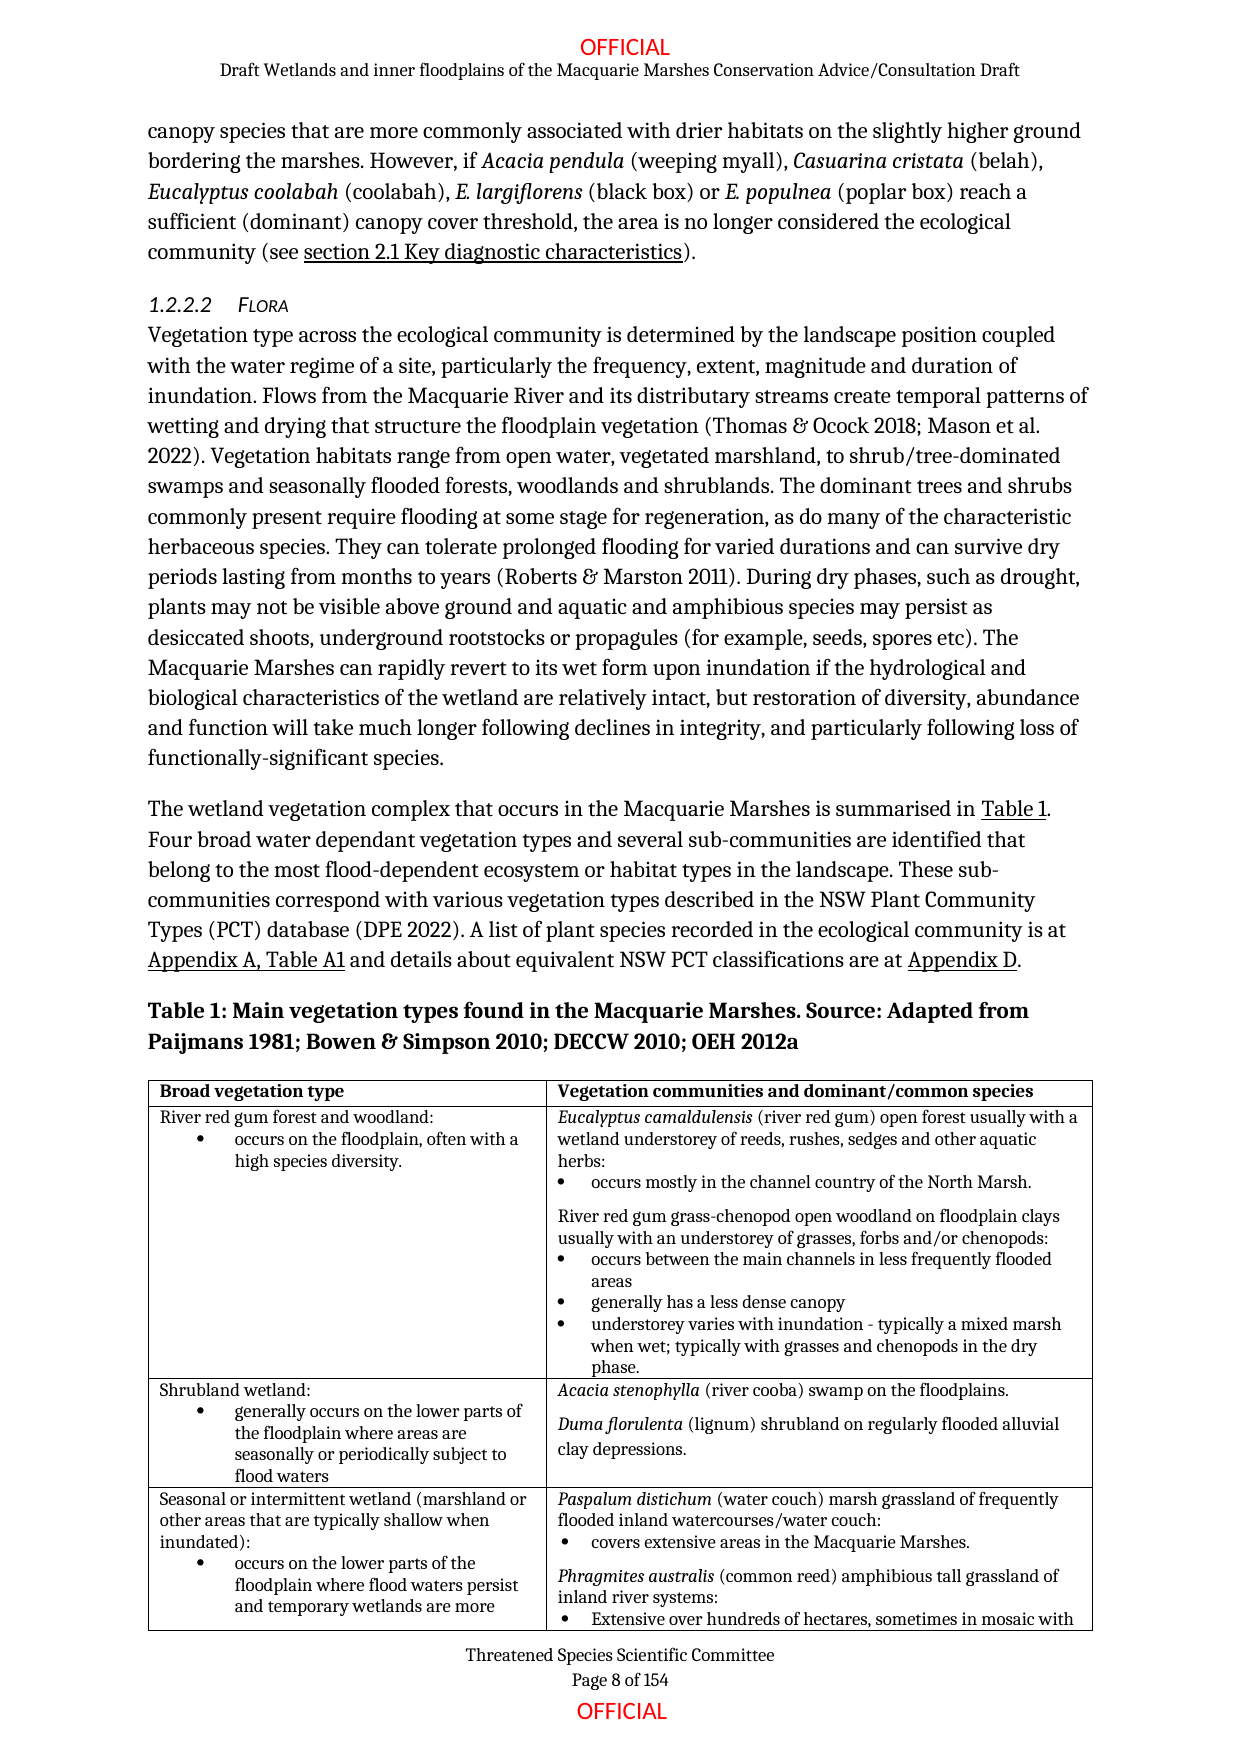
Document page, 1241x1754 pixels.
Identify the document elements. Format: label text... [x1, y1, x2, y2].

table_cell River red gum forest and woodland: occurs on the floodplain, often with a high species diversity. [149, 1107, 546, 1378]
subtitle Flora [148, 290, 1092, 318]
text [148, 118, 1092, 265]
table_header Vegetation communities and dominant/common species [547, 1081, 1092, 1106]
table_header Broad vegetation type [149, 1081, 546, 1106]
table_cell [149, 1488, 546, 1630]
table_cell Shrubland wetland: generally occurs on the lower parts of the floodplain where areas are seasonally or periodically subject to flood waters [149, 1379, 546, 1487]
text The wetland vegetation complex that occurs in the Macquarie Marshes is summarised in Table 1. Four broad water dependant vegetation types and several sub-communities are identified that belong to the most flood-dependent ecosystem or habitat types in the landscape. These sub-communities correspond with various vegetation types described in the NSW Plant Community Types (PCT) database (DPE 2022). A list of plant species recorded in the ecological community is at Appendix A, Table A1 and details about equivalent NSW PCT classifications are at Appendix D. [148, 796, 1092, 973]
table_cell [547, 1488, 1092, 1630]
text Table 1: Main vegetation types found in the Macquarie Marshes. Source: Adapted from Paijmans 1981; Bowen & Simpson 2010; DECCW 2010; OEH 2012a [148, 998, 1092, 1055]
text Vegetation type across the ecological community is determined by the landscape position coupled with the water regime of a site, particularly the frequency, extent, magnitude and duration of inundation. Flows from the Macquarie River and its distributary streams create temporal patterns of wetting and drying that structure the floodplain vegetation (Thomas & Ocock 2018; Mason et al. 2022). Vegetation habitats range from open water, vegetated marshland, to shrub/tree-dominated swamps and seasonally flooded forests, woodlands and shrublands. The dominant trees and shrubs commonly present require flooding at some stage for regeneration, as do many of the characteristic herbaceous species. They can tolerate prolonged flooding for varied durations and can survive dry periods lasting from months to years (Roberts & Marston 2011). During dry phases, such as drought, plants may not be visible above ground and aquatic and amphibious species may persist as desiccated shoots, underground rootstocks or propagules (for example, seeds, spores etc). The Macquarie Marshes can rapidly revert to its wet form upon inundation if the hydrological and biological characteristics of the wetland are relatively intact, but restoration of diversity, abundance and function will take much longer following declines in integrity, and particularly following loss of functionally-significant species. [148, 322, 1092, 771]
table_cell Eucalyptus camaldulensis (river red gum) open forest usually with a wetland understorey of reeds, rushes, sedges and other aquatic herbs: occurs mostly in the channel country of the North Marsh. River red gum grass-chenopod open woodland on floodplain clays usually with an understorey of grasses, forbs and/or chenopods: occurs between the main channels in less frequently flooded areas generally has a less dense canopy understorey varies with inundation - typically a mixed marsh when wet; typically with grasses and chenopods in the dry phase. [547, 1107, 1092, 1378]
table_cell Acacia stenophylla (river cooba) swamp on the floodplains. Duma florulenta (lignum) shrubland on regularly flooded alluvial clay depressions. [547, 1379, 1092, 1487]
